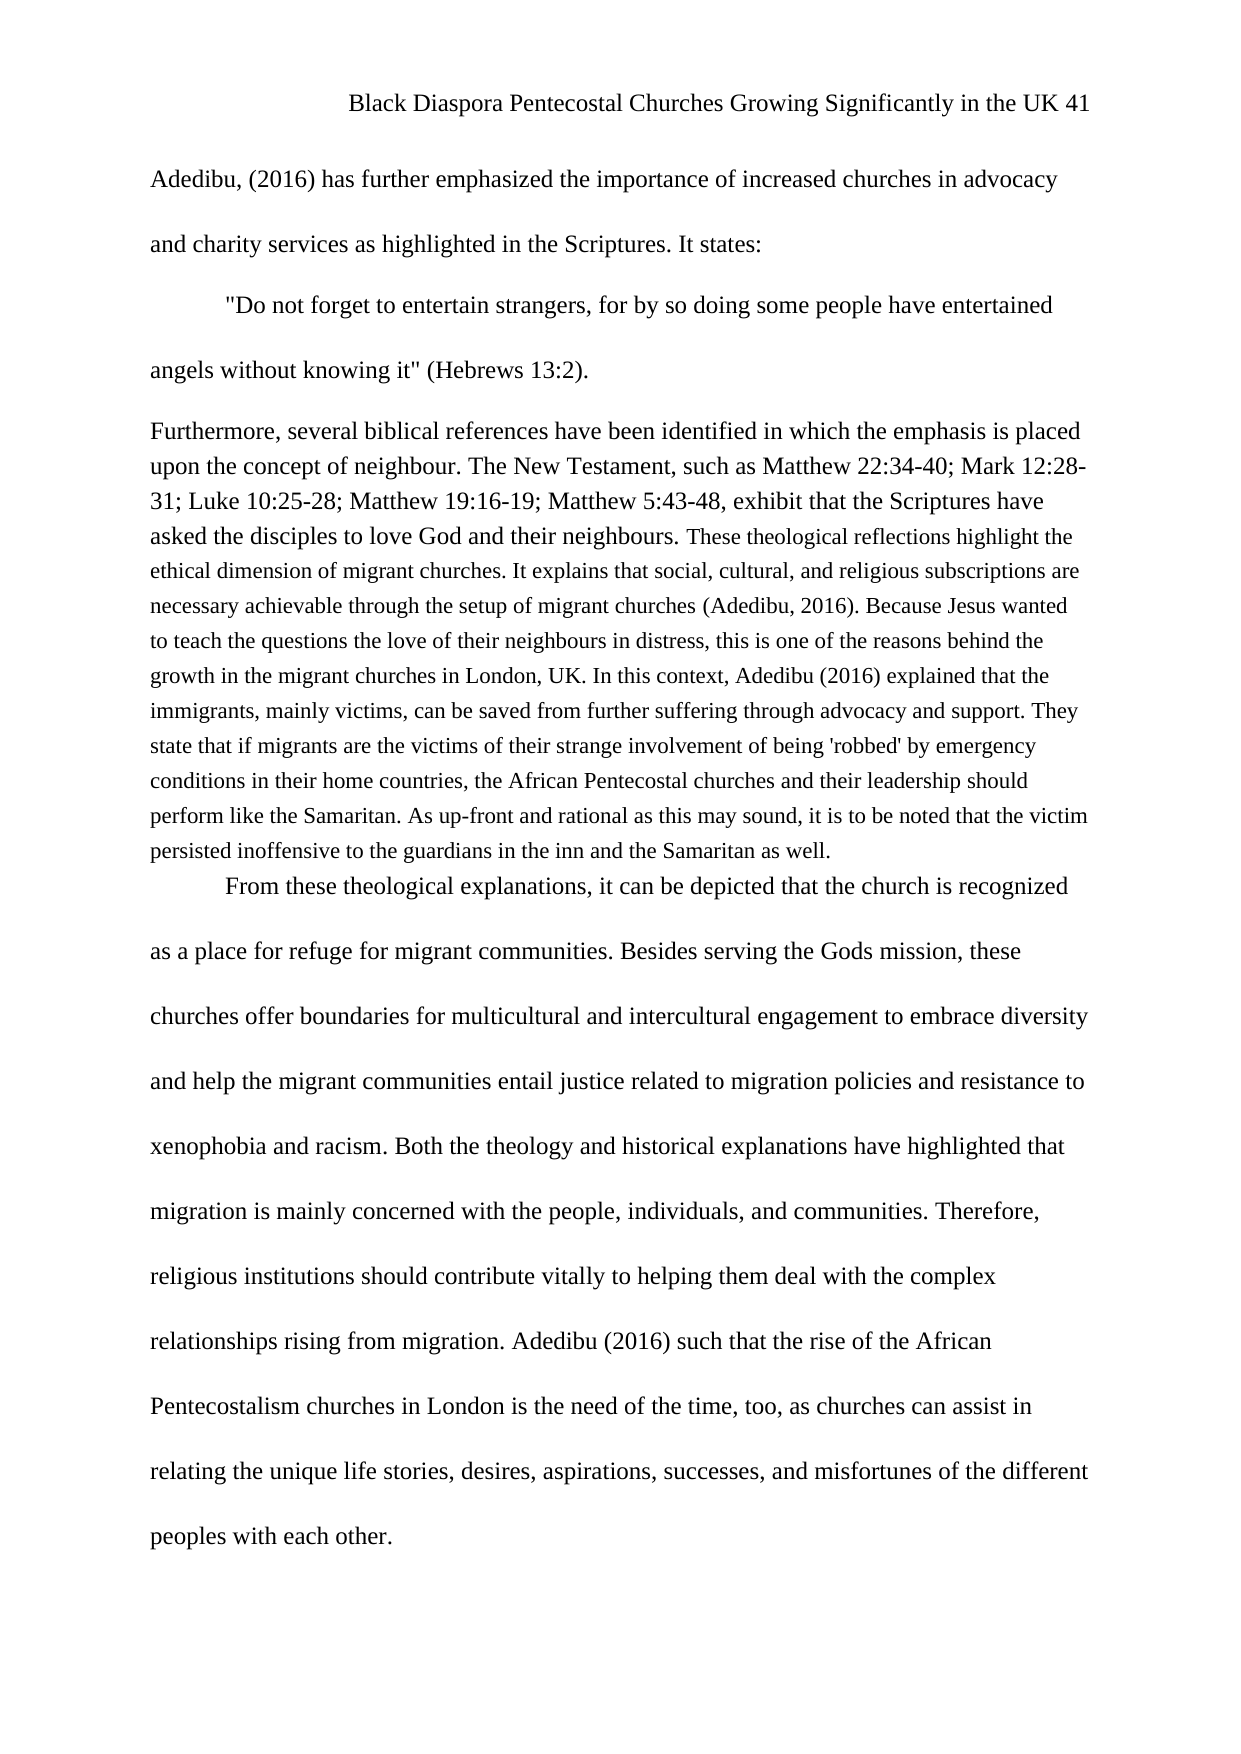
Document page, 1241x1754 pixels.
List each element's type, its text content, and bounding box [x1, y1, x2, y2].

text From these theological explanations, it can be depicted that the church is recognized as a place for refuge for migrant communities. Besides serving the Gods mission, these churches offer boundaries for multicultural and intercultural engagement to embrace diversity and help the migrant communities entail justice related to migration policies and resistance to xenophobia and racism. Both the theology and historical explanations have highlighted that migration is mainly concerned with the people, individuals, and communities. Therefore, religious institutions should contribute vitally to helping them deal with the complex relationships rising from migration. Adedibu (2016) such that the rise of the African Pentecostalism churches in London is the need of the time, too, as churches can assist in relating the unique life stories, desires, aspirations, successes, and misfortunes of the different peoples with each other. [150, 869, 1090, 1552]
text "Do not forget to entertain strangers, for by so doing some people have entertained angels without knowing it" (Hebrews 13:2). [150, 288, 1090, 386]
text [150, 162, 1090, 259]
text Furthermore, several biblical references have been identified in which the emphasis is placed upon the concept of neighbour. The New Testament, such as Matthew 22:34-40; Mark 12:28-31; Luke 10:25-28; Matthew 19:16-19; Matthew 5:43-48, exhibit that the Scriptures have asked the disciples to love God and their neighbours. These theological reflections highlight the ethical dimension of migrant churches. It explains that social, cultural, and religious subscriptions are necessary achievable through the setup of migrant churches. Because Jesus wanted to teach the questions the love of their neighbours in distress, this is one of the reasons behind the growth in the migrant churches in London, UK. In this context, Adedibu (2016) explained that the immigrants, mainly victims, can be saved from further suffering through advocacy and support. They state that if migrants are the victims of their strange involvement of being 'robbed' by emergency conditions in their home countries, the African Pentecostal churches and their leadership should perform like the Samaritan. As up-front and rational as this may sound, it is to be noted that the victim persisted inoffensive to the guardians in the inn and the Samaritan as well. [150, 414, 1090, 867]
